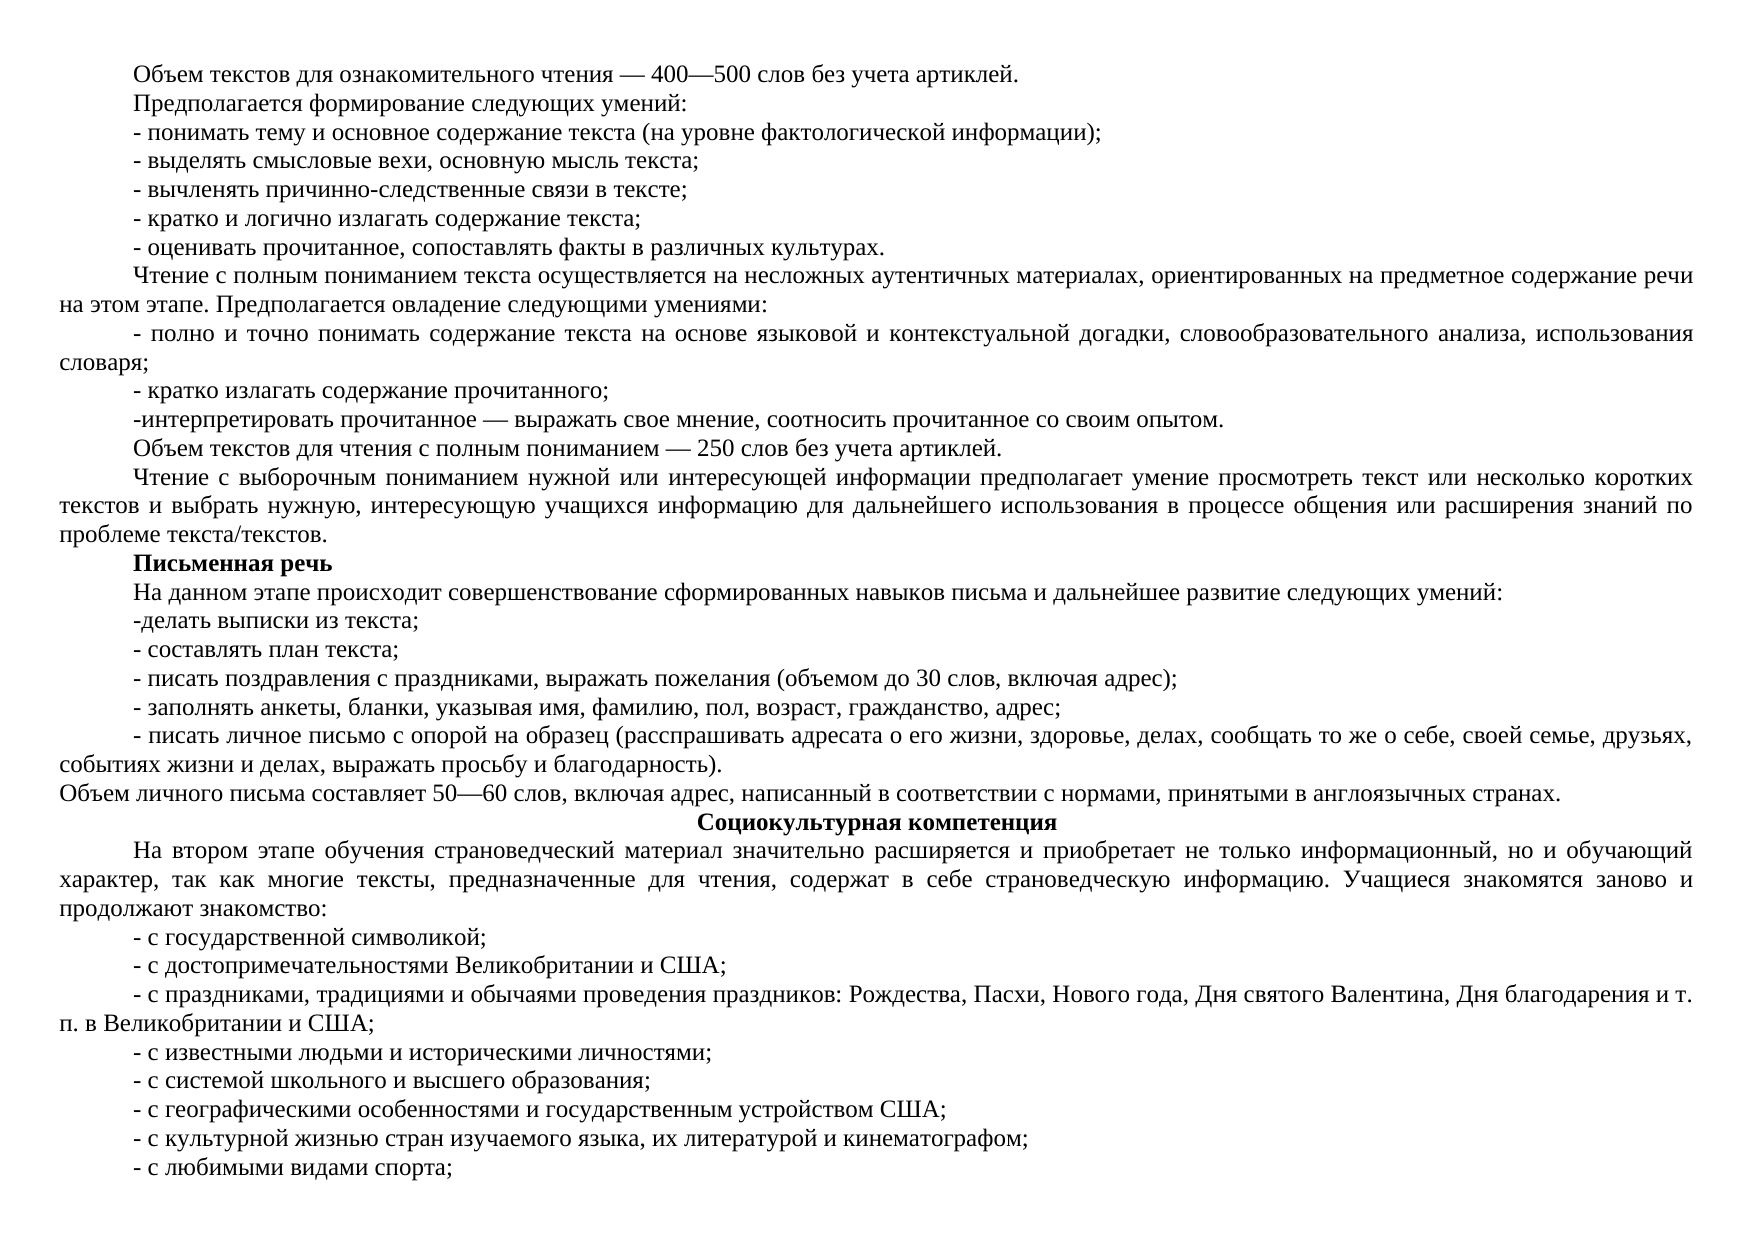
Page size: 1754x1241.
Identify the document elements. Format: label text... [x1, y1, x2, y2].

text - писать личное письмо с опорой на образец (расспрашивать адресата о его жизни, здоровье, делах, сообщать то же о себе, своей семье, друзьях, событиях жизни и делах, выражать просьбу и благодарность). [59, 720, 1695, 778]
text Объем текстов для чтения с полным пониманием — 250 слов без учета артиклей. [59, 433, 1695, 462]
text - с географическими особенностями и государственным устройством США; [59, 1094, 1695, 1123]
text - выделять смысловые вехи, основную мысль текста; [59, 145, 1695, 174]
text - вычленять причинно-следственные связи в тексте; [59, 174, 1695, 203]
text - заполнять анкеты, бланки, указывая имя, фамилию, пол, возраст, гражданство, адрес; [59, 692, 1695, 720]
text Социокультурная компетенция [59, 807, 1695, 835]
text Объем текстов для ознакомительного чтения — 400—500 слов без учета артиклей. [59, 59, 1695, 88]
text - с системой школьного и высшего образования; [59, 1065, 1695, 1094]
text Письменная речь [59, 548, 1695, 577]
text - с любимыми видами спорта; [59, 1152, 1695, 1180]
text - с известными людьми и историческими личностями; [59, 1037, 1695, 1065]
text Чтение с полным пониманием текста осуществляется на несложных аутентичных материалах, ориентированных на предметное содержание речи на этом этапе. Предполагается овладение следующими умениями: [59, 260, 1695, 318]
text На втором этапе обучения страноведческий материал значительно расширяется и приобретает не только информационный, но и обучающий характер, так как многие тексты, предназначенные для чтения, содержат в себе страноведческую информацию. Учащиеся знакомятся заново и продолжают знакомство: [59, 835, 1695, 922]
text - понимать тему и основное содержание текста (на уровне фактологической информации); [59, 117, 1695, 145]
text - с достопримечательностями Великобритании и США; [59, 950, 1695, 979]
text -интерпретировать прочитанное — выражать свое мнение, соотносить прочитанное со своим опытом. [59, 404, 1695, 433]
text Объем личного письма составляет 50—60 слов, включая адрес, написанный в соответствии с нормами, принятыми в англоязычных странах. [59, 778, 1695, 807]
text - с государственной символикой; [59, 922, 1695, 950]
text - писать поздравления с праздниками, выражать пожелания (объемом до 30 слов, включая адрес); [59, 663, 1695, 692]
text - с праздниками, традициями и обычаями проведения праздников: Рождества, Пасхи, Нового года, Дня святого Валентина, Дня благодарения и т. п. в Великобритании и США; [59, 979, 1695, 1037]
text Чтение с выборочным пониманием нужной или интересующей информации предполагает умение просмотреть текст или несколько коротких текстов и выбрать нужную, интересующую учащихся информацию для дальнейшего использования в процессе общения или расширения знаний по проблеме текста/текстов. [59, 462, 1695, 548]
text - кратко излагать содержание прочитанного; [59, 375, 1695, 404]
text - оценивать прочитанное, сопоставлять факты в различных культурах. [59, 232, 1695, 260]
text Предполагается формирование следующих умений: [59, 88, 1695, 117]
text - полно и точно понимать содержание текста на основе языковой и контекстуальной догадки, словообразовательного анализа, использования словаря; [59, 318, 1695, 375]
text - кратко и логично излагать содержание текста; [59, 203, 1695, 232]
text - составлять план текста; [59, 634, 1695, 663]
text На данном этапе происходит совершенствование сформированных навыков письма и дальнейшее развитие следующих умений: [59, 577, 1695, 605]
text - с культурной жизнью стран изучаемого языка, их литературой и кинематографом; [59, 1123, 1695, 1152]
text -делать выписки из текста; [59, 605, 1695, 634]
